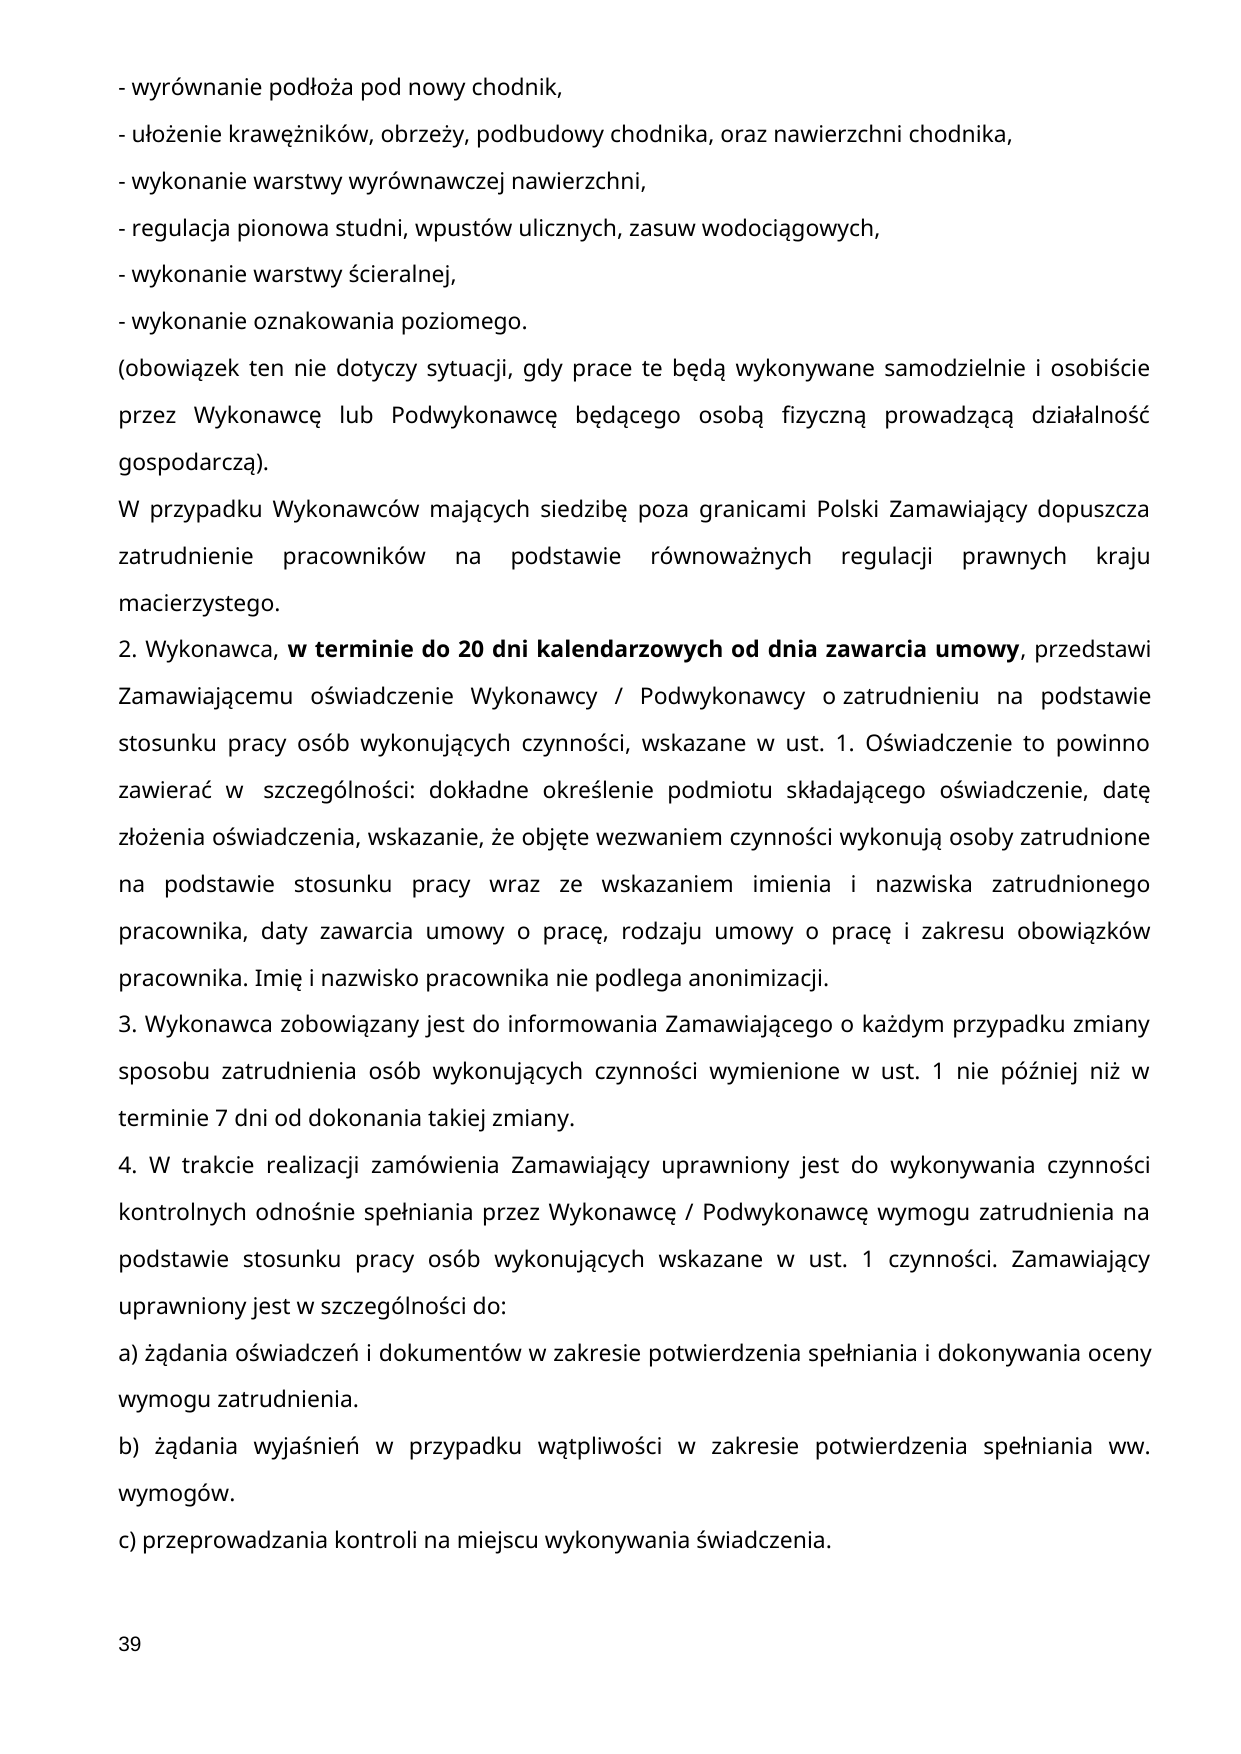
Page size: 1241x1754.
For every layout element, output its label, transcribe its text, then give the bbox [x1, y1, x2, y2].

text - wykonanie warstwy ścieralnej, [118, 258, 1152, 289]
text (obowiązek ten nie dotyczy sytuacji, gdy prace te będą wykonywane samodzielnie i osobiście przez Wykonawcę lub Podwykonawcę będącego osobą fizyczną prowadzącą działalność gospodarczą). [118, 352, 1152, 477]
text a) żądania oświadczeń i dokumentów w zakresie potwierdzenia spełniania i dokonywania oceny wymogu zatrudnienia. [118, 1336, 1152, 1414]
text W przypadku Wykonawców mających siedzibę poza granicami Polski Zamawiający dopuszcza zatrudnienie pracowników na podstawie równoważnych regulacji prawnych kraju macierzystego. [118, 493, 1152, 618]
text - wykonanie warstwy wyrównawczej nawierzchni, [118, 164, 1152, 196]
text - regulacja pionowa studni, wpustów ulicznych, zasuw wodociągowych, [118, 211, 1152, 243]
text b) żądania wyjaśnień w przypadku wątpliwości w zakresie potwierdzenia spełniania ww. wymogów. [118, 1430, 1152, 1508]
text c) przeprowadzania kontroli na miejscu wykonywania świadczenia. [118, 1524, 1152, 1555]
list 4. W trakcie realizacji zamówienia Zamawiający uprawniony jest do wykonywania czynności kontrolnych odnośnie spełniania przez Wykonawcę / Podwykonawcę wymogu zatrudnienia na podstawie stosunku pracy osób wykonujących wskazane w ust. 1 czynności. Zamawiający uprawniony jest w szczególności do: [118, 1149, 1152, 1321]
text 3. Wykonawca zobowiązany jest do informowania Zamawiającego o każdym przypadku zmiany sposobu zatrudnienia osób wykonujących czynności wymienione w ust. 1 nie później niż w terminie 7 dni od dokonania takiej zmiany. [118, 1008, 1152, 1133]
text - wykonanie oznakowania poziomego. [118, 305, 1152, 336]
text 2. Wykonawca, w terminie do 20 dni kalendarzowych od dnia zawarcia umowy, przedstawi Zamawiającemu oświadczenie Wykonawcy / Podwykonawcy o zatrudnieniu na podstawie stosunku pracy osób wykonujących czynności, wskazane w ust. 1. Oświadczenie to powinno zawierać w szczególności: dokładne określenie podmiotu składającego oświadczenie, datę złożenia oświadczenia, wskazanie, że objęte wezwaniem czynności wykonują osoby zatrudnione na podstawie stosunku pracy wraz ze wskazaniem imienia i nazwiska zatrudnionego pracownika, daty zawarcia umowy o pracę, rodzaju umowy o pracę i zakresu obowiązków pracownika. Imię i nazwisko pracownika nie podlega anonimizacji. [118, 633, 1152, 993]
text - wyrównanie podłoża pod nowy chodnik, [118, 71, 1152, 102]
text - ułożenie krawężników, obrzeży, podbudowy chodnika, oraz nawierzchni chodnika, [118, 118, 1152, 149]
